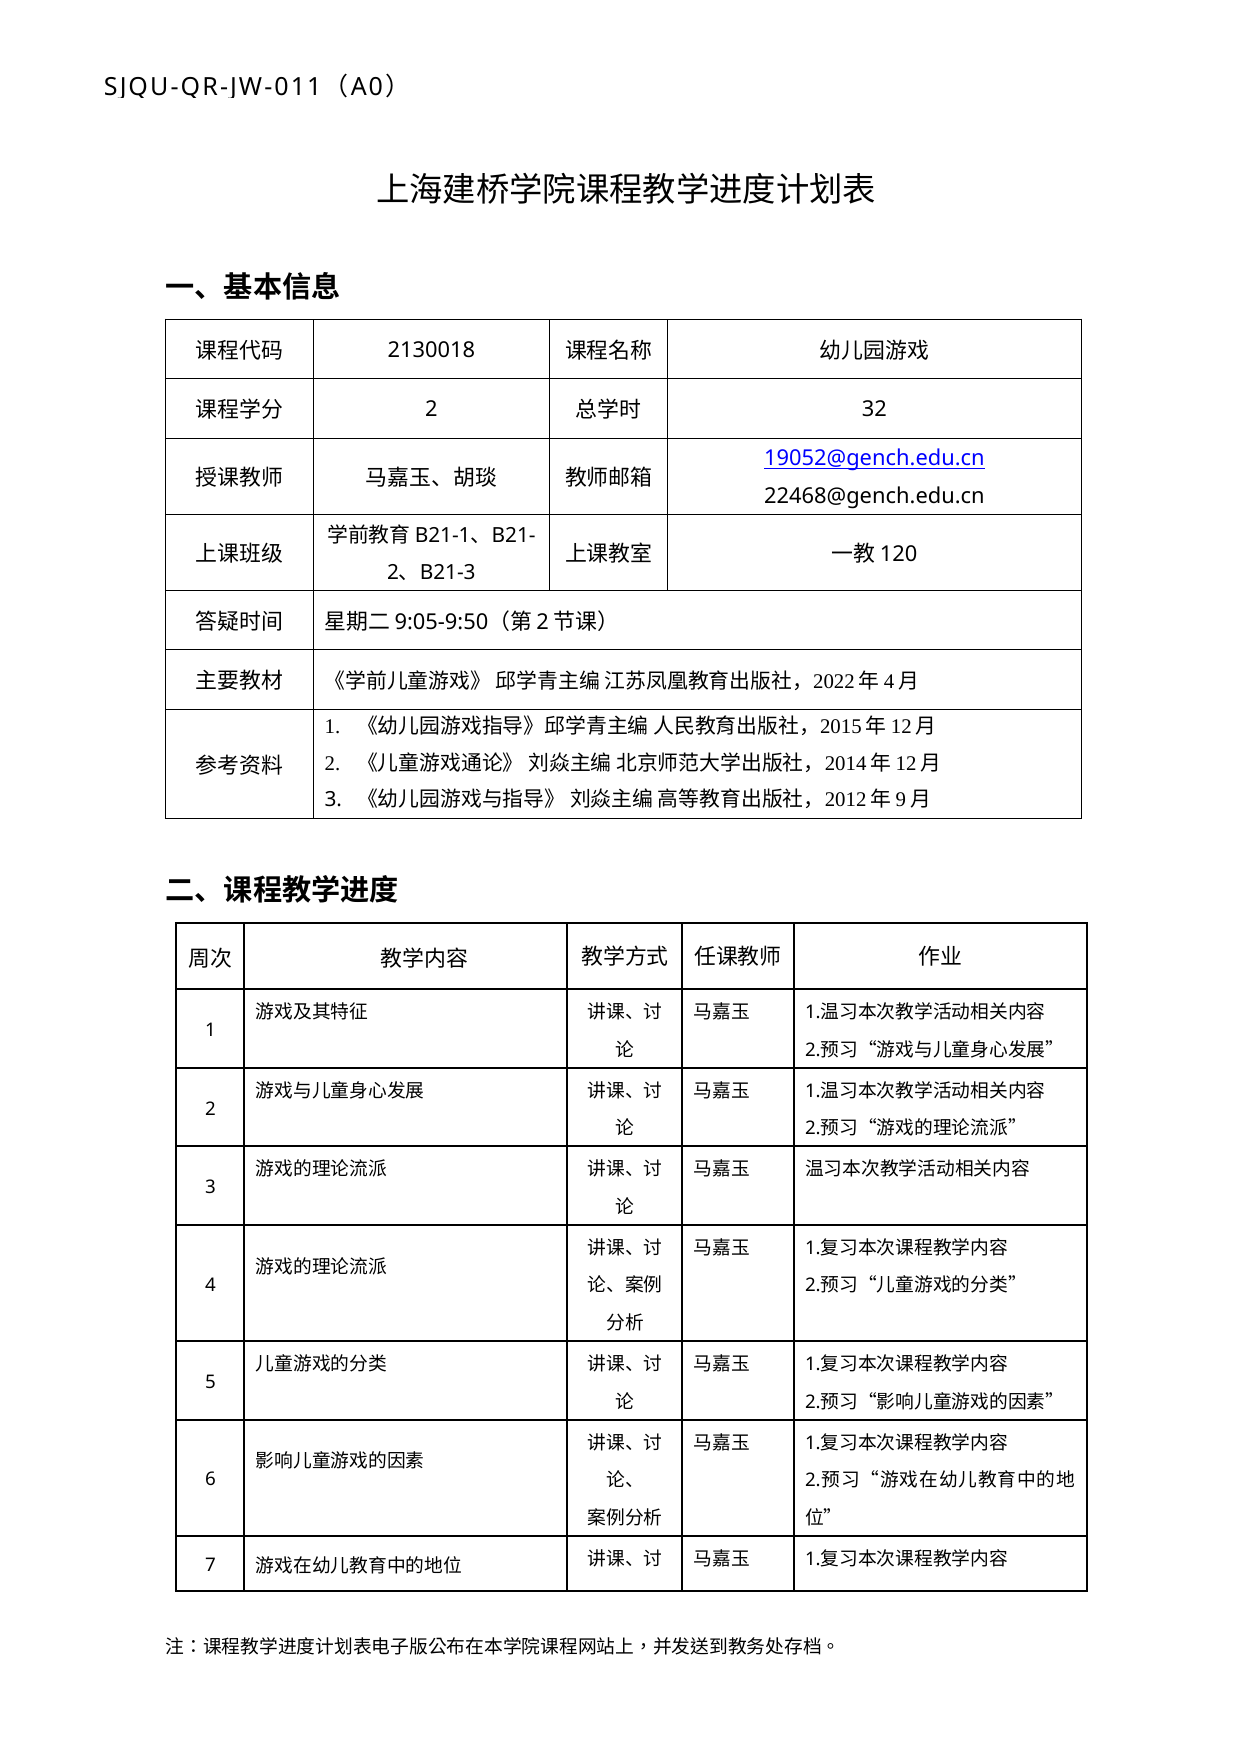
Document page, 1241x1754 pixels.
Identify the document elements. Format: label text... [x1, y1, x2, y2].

table_cell 马嘉玉 [683, 1421, 793, 1535]
table_cell 《幼儿园游戏指导》邱学青主编 人民教育出版社，2015年12月 《儿童游戏通论》 刘焱主编 北京师范大学出版社，2014年12月 《幼儿园游戏与指导》 刘焱主编 高等教育出版社，2012年9月 [314, 710, 1081, 818]
table_cell 7 [177, 1537, 243, 1590]
table_header 幼儿园游戏 [668, 320, 1081, 378]
table_cell 1.复习本次课程教学内容 2.预习“游戏在幼儿教育中的地位” [795, 1421, 1086, 1535]
table_cell 6 [177, 1421, 243, 1535]
table_cell 讲课、讨论、案例分析 [568, 1226, 681, 1340]
table_cell 3 [177, 1147, 243, 1224]
table_cell 马嘉玉 [683, 1342, 793, 1419]
table_cell 马嘉玉 [683, 1069, 793, 1145]
table_cell 1 [177, 990, 243, 1067]
table_cell 游戏在幼儿教育中的地位 [245, 1537, 566, 1590]
table_cell 教师邮箱 [550, 439, 667, 513]
table_cell 1.复习本次课程教学内容 2.预习“儿童游戏的分类” [795, 1226, 1086, 1340]
table_cell 32 [668, 379, 1081, 437]
table_cell 温习本次教学活动相关内容 [795, 1147, 1086, 1224]
table_cell 1.温习本次教学活动相关内容 2.预习“游戏与儿童身心发展” [795, 990, 1086, 1067]
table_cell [795, 1537, 1086, 1590]
table_cell 1.温习本次教学活动相关内容 2.预习“游戏的理论流派” [795, 1069, 1086, 1145]
text 上海建桥学院课程教学进度计划表 [165, 163, 1087, 211]
table_cell 讲课、讨论 [568, 990, 681, 1067]
table_cell 课程学分 [166, 379, 313, 437]
table_cell 讲课、讨论 [568, 1342, 681, 1419]
table_cell 4 [177, 1226, 243, 1340]
table_cell 儿童游戏的分类 [245, 1342, 566, 1419]
table_cell 授课教师 [166, 439, 313, 513]
table_cell 19052@gench.edu.cn 22468@gench.edu.cn [668, 439, 1081, 513]
table_cell 参考资料 [166, 710, 313, 818]
table_cell 《学前儿童游戏》 邱学青主编 江苏凤凰教育出版社，2022年4月 [314, 650, 1081, 708]
table_header 教学内容 [245, 924, 566, 988]
table_header 作业 [795, 924, 1086, 988]
table_cell 答疑时间 [166, 591, 313, 649]
table_cell 游戏的理论流派 [245, 1147, 566, 1224]
table_cell 一教120 [668, 515, 1081, 589]
table_header 周次 [177, 924, 243, 988]
table_header 2130018 [314, 320, 549, 378]
table_cell 主要教材 [166, 650, 313, 708]
table_cell 影响儿童游戏的因素 [245, 1421, 566, 1535]
table_cell 马嘉玉 [683, 990, 793, 1067]
table_header 教学方式 [568, 924, 681, 988]
table_cell 游戏及其特征 [245, 990, 566, 1067]
table_cell 5 [177, 1342, 243, 1419]
table_cell 总学时 [550, 379, 667, 437]
table_cell 讲课、讨论、 案例分析 [568, 1421, 681, 1535]
table_cell 学前教育B21-1、B21-2、B21-3 [314, 515, 549, 589]
text 一、基本信息 [165, 264, 1087, 306]
table_cell 讲课、讨论 [568, 1069, 681, 1145]
table_cell 讲课、讨论 [568, 1537, 681, 1590]
table_cell 2 [177, 1069, 243, 1145]
table_cell 马嘉玉 [683, 1537, 793, 1590]
table_cell 上课班级 [166, 515, 313, 589]
table_cell 星期二9:05-9:50（第2节课） [314, 591, 1081, 649]
table_cell 1.复习本次课程教学内容 2.预习“影响儿童游戏的因素” [795, 1342, 1086, 1419]
table_cell 2 [314, 379, 549, 437]
table_cell 马嘉玉、胡琰 [314, 439, 549, 513]
table_header 课程名称 [550, 320, 667, 378]
table_cell 马嘉玉 [683, 1147, 793, 1224]
table_cell 讲课、讨论 [568, 1147, 681, 1224]
text 二、课程教学进度 [165, 867, 1087, 909]
table_header 课程代码 [166, 320, 313, 378]
table_cell 游戏与儿童身心发展 [245, 1069, 566, 1145]
table_cell 上课教室 [550, 515, 667, 589]
table_cell 马嘉玉 [683, 1226, 793, 1340]
table_header 任课教师 [683, 924, 793, 988]
table_cell 游戏的理论流派 [245, 1226, 566, 1340]
